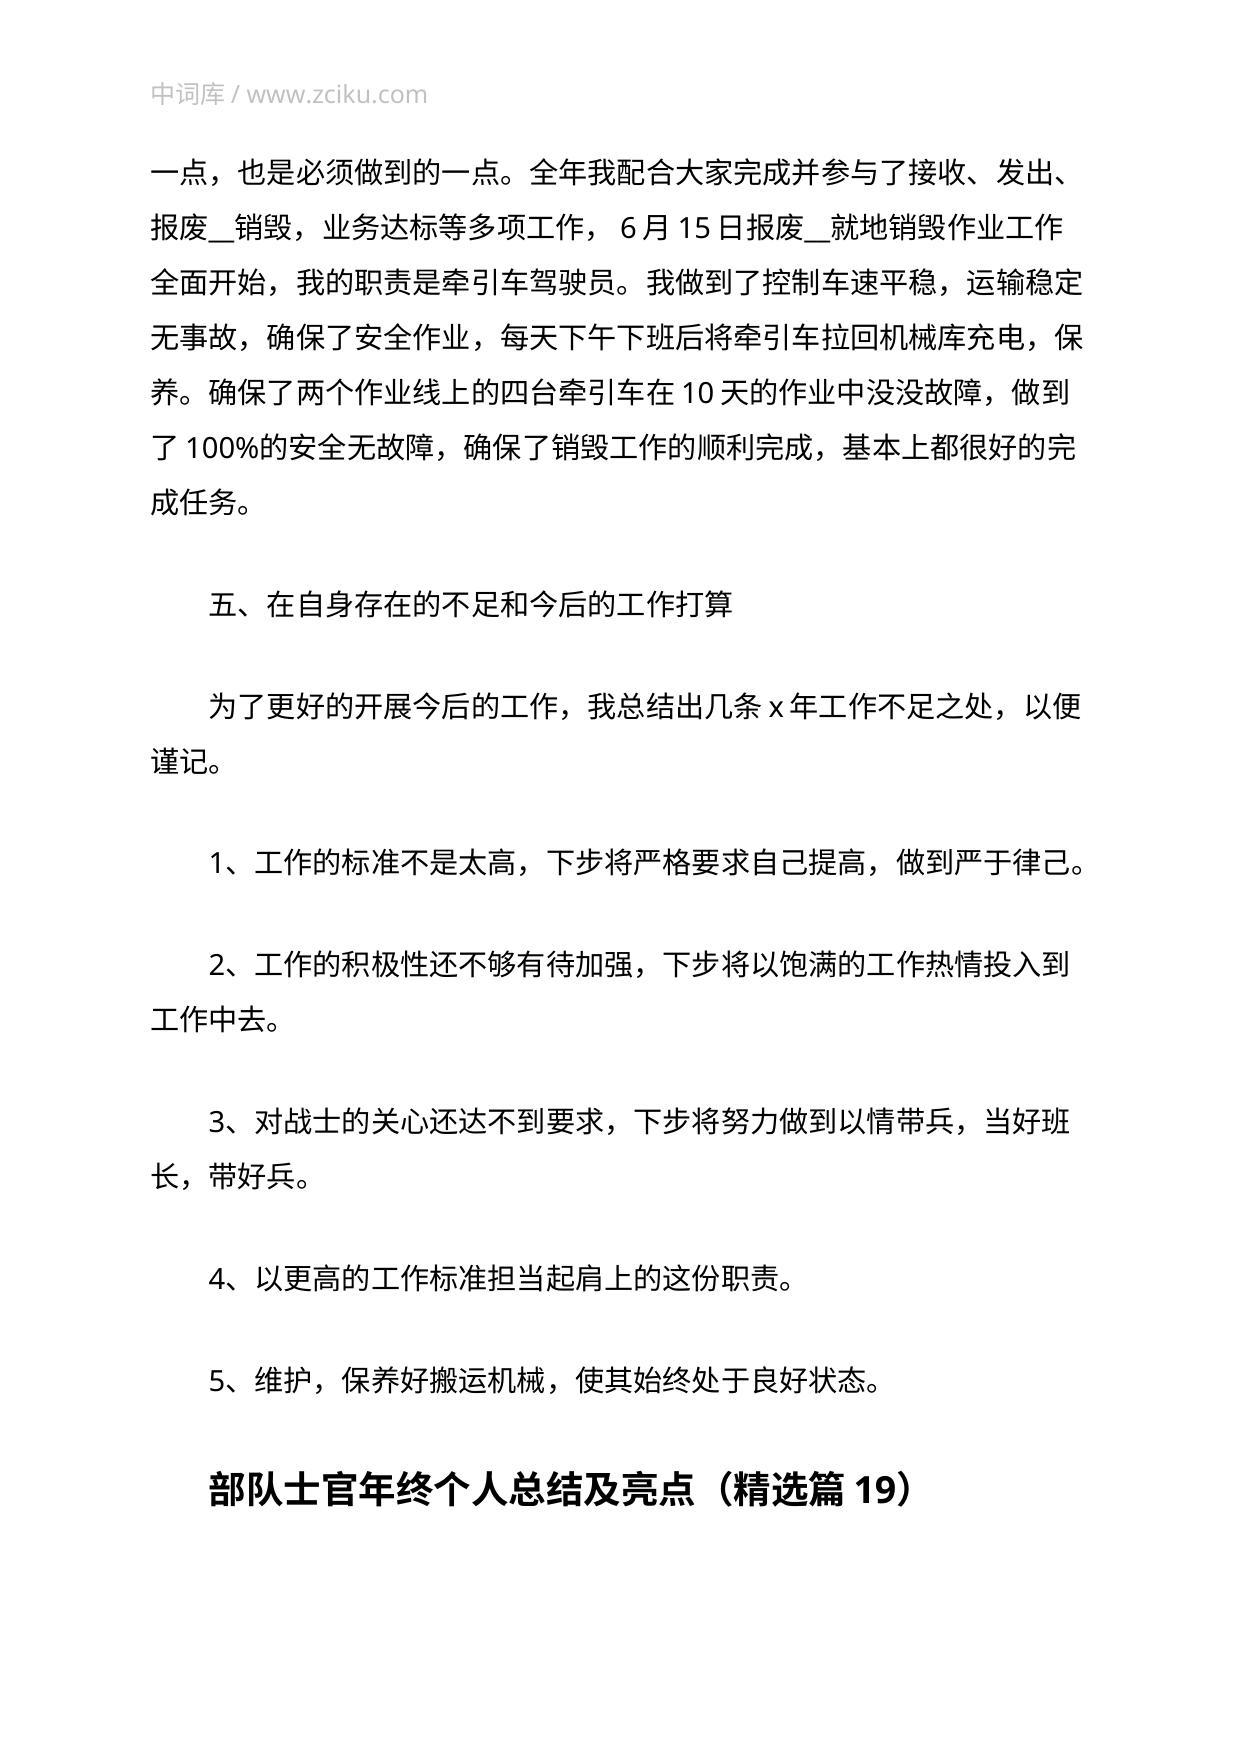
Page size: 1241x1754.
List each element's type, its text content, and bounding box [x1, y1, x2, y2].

text 5、维护，保养好搬运机械，使其始终处于良好状态。 [150, 1357, 1090, 1400]
text 五、在自身存在的不足和今后的工作打算 [150, 581, 1090, 624]
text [150, 150, 1090, 522]
text 为了更好的开展今后的工作，我总结出几条x年工作不足之处，以便谨记。 [150, 683, 1090, 781]
text 2、工作的积极性还不够有待加强，下步将以饱满的工作热情投入到工作中去。 [150, 942, 1090, 1039]
text 部队士官年终个人总结及亮点（精选篇19） [150, 1459, 1090, 1514]
text 3、对战士的关心还达不到要求，下步将努力做到以情带兵，当好班长，带好兵。 [150, 1099, 1090, 1196]
text 4、以更高的工作标准担当起肩上的这份职责。 [150, 1256, 1090, 1298]
text 1、工作的标准不是太高，下步将严格要求自己提高，做到严于律己。 [150, 840, 1090, 882]
